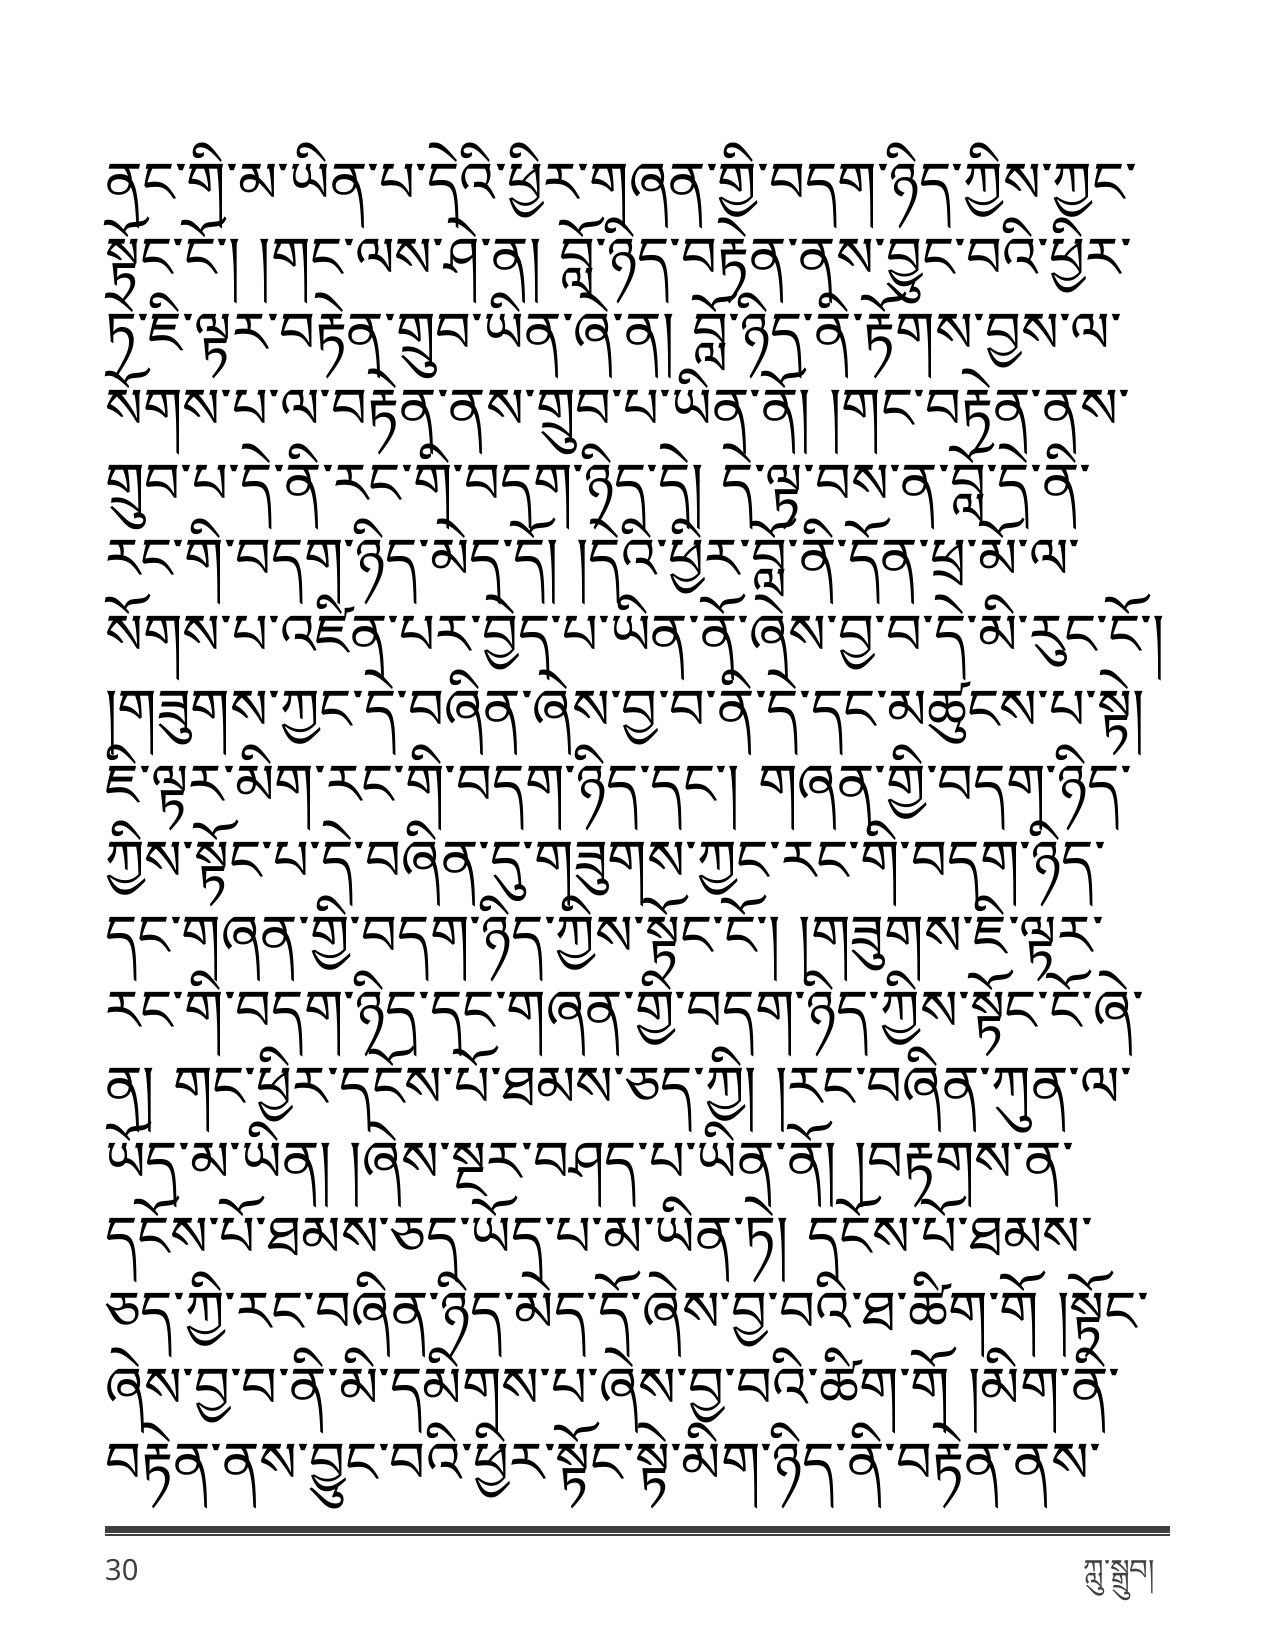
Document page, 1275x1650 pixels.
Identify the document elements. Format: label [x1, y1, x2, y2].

text [105, 150, 1170, 1496]
